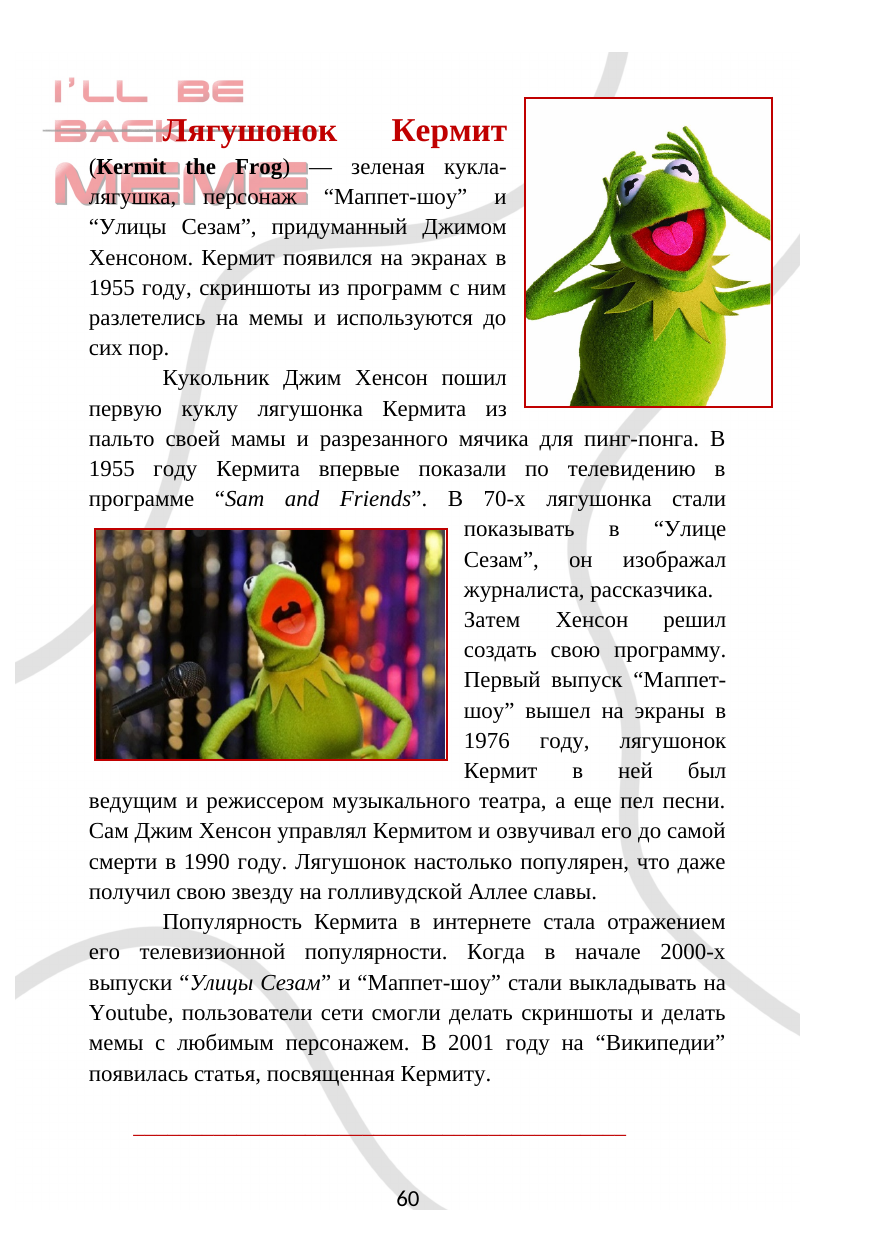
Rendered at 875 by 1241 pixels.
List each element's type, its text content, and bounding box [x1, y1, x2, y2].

text Лягушонок Кермит (Кermit the Frog) — зеленая кукла-лягушка, персонаж “Маппет-шоу” и “Улицы Сезам”, придуманный Джимом Хенсоном. Кермит появился на экранах в 1955 году, скриншоты из программ с ним разлетелись на мемы и используются до сих пор. [89, 111, 524, 361]
picture [15, 52, 800, 1210]
text Кукольник Джим Хенсон пошил первую куклу лягушонка Кермита из пальто своей мамы и разрезанного мячика для пинг-понга. В 1955 году Кермита впервые показали по телевидению в программе “Sam and Friends”. В 70-х лягушонка стали показывать в “Улице Сезам”, он изображал журналиста, рассказчика. [89, 364, 726, 572]
text Популярность Кермита в интернете стала отражением его телевизионной популярности. Когда в начале 2000-х выпуски “Улицы Сезам” и “Маппет-шоу” стали выкладывать на Youtube, пользователи сети смогли делать скриншоты и делать мемы с любимым персонажем. В 2001 году на “Википедии” появилась статья, посвященная Кермиту. [89, 787, 726, 967]
text Затем Хенсон решил создать свою программу. Первый выпуск “Маппет-шоу” вышел на экраны в 1976 году, лягушонок Кермит в ней был ведущим и режиссером музыкального театра, а еще пел песни. Сам Джим Хенсон управлял Кермитом и озвучивал его до самой смерти в 1990 году. Лягушонок настолько популярен, что даже получил свою звезду на голливудской Аллее славы. [89, 576, 726, 783]
text ___________________________________________ [89, 992, 726, 1018]
